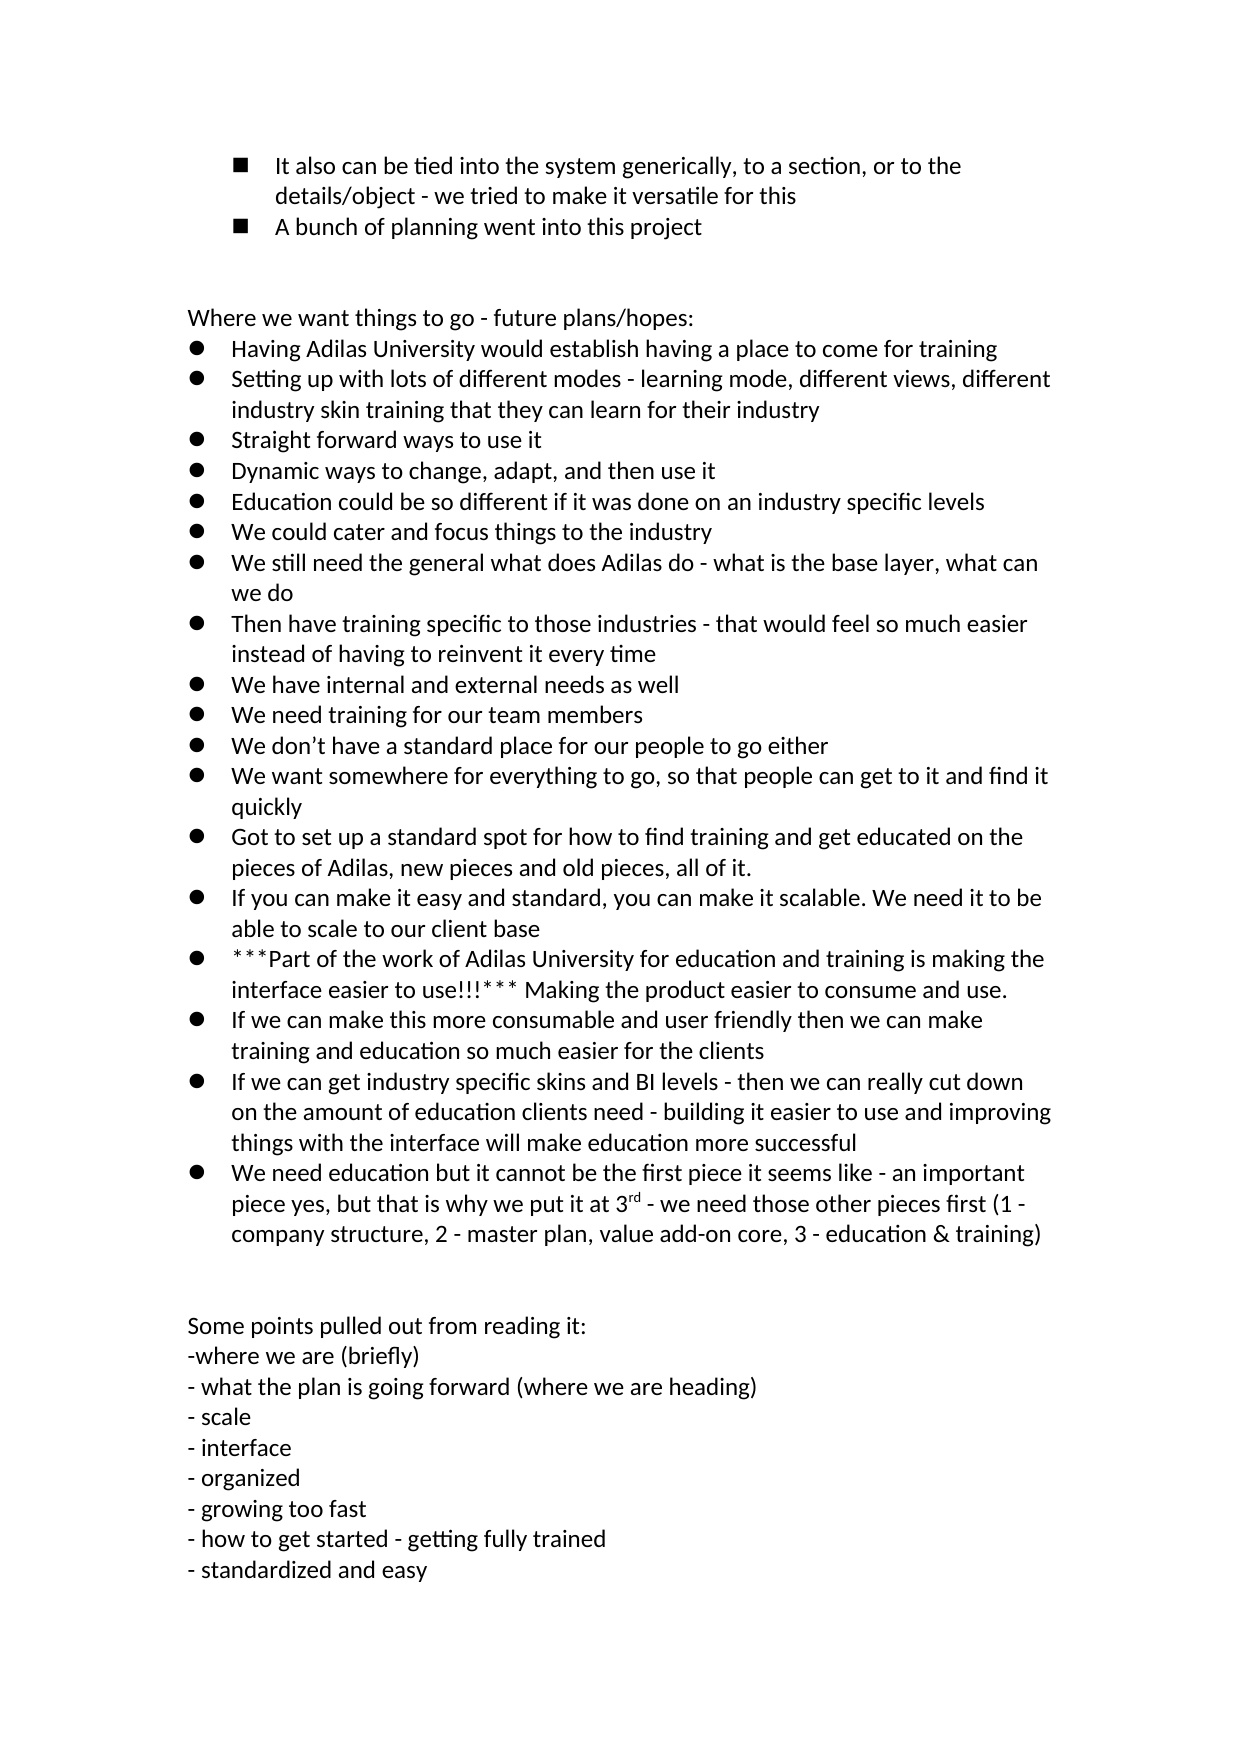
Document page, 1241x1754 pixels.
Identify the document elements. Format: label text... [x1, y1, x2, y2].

list If you can make it easy and standard, you can make it scalable. We need it to be able to scale to our client base [187, 882, 1053, 943]
list Having Adilas University would establish having a place to come for training [187, 333, 1053, 364]
list A bunch of planning went into this project [231, 211, 1053, 242]
list Then have training specific to those industries - that would feel so much easier instead of having to reinvent it every time [187, 608, 1053, 669]
list We have internal and external needs as well [187, 669, 1053, 699]
list If we can make this more consumable and user friendly then we can make training and education so much easier for the clients [187, 1004, 1053, 1066]
list Dynamic ways to change, adapt, and then use it [187, 455, 1053, 486]
list We need training for our team members [187, 699, 1053, 730]
list It also can be tied into the system generically, to a section, or to the details/object - we tried to make it versatile for this [231, 150, 1053, 211]
list We still need the general what does Adilas do - what is the base layer, what can we do [187, 547, 1053, 608]
list We want somewhere for everything to go, so that people can get to it and find it quickly [187, 760, 1053, 821]
list Got to set up a standard spot for how to find training and get educated on the pieces of Adilas, new pieces and old pieces, all of it. [187, 821, 1053, 882]
list We don’t have a standard place for our people to go either [187, 730, 1053, 760]
list We need education but it cannot be the first piece it seems like - an important piece yes, but that is why we put it at 3rd - we need those other pieces first (1 - company structure, 2 - master plan, value add-on core, 3 - education & training) [187, 1157, 1053, 1249]
list Where we want things to go - future plans/hopes: [187, 303, 1053, 333]
list Some points pulled out from reading it: [187, 1310, 1053, 1340]
list ***Part of the work of Adilas University for education and training is making the interface easier to use!!!*** Making the product easier to consume and use. [187, 943, 1053, 1004]
list Setting up with lots of different modes - learning mode, different views, different industry skin training that they can learn for their industry [187, 364, 1053, 425]
list We could cater and focus things to the industry [187, 516, 1053, 547]
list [187, 1340, 1053, 1584]
list Straight forward ways to use it [187, 425, 1053, 455]
list Education could be so different if it was done on an industry specific levels [187, 486, 1053, 516]
list If we can get industry specific skins and BI levels - then we can really cut down on the amount of education clients need - building it easier to use and improving things with the interface will make education more successful [187, 1066, 1053, 1157]
